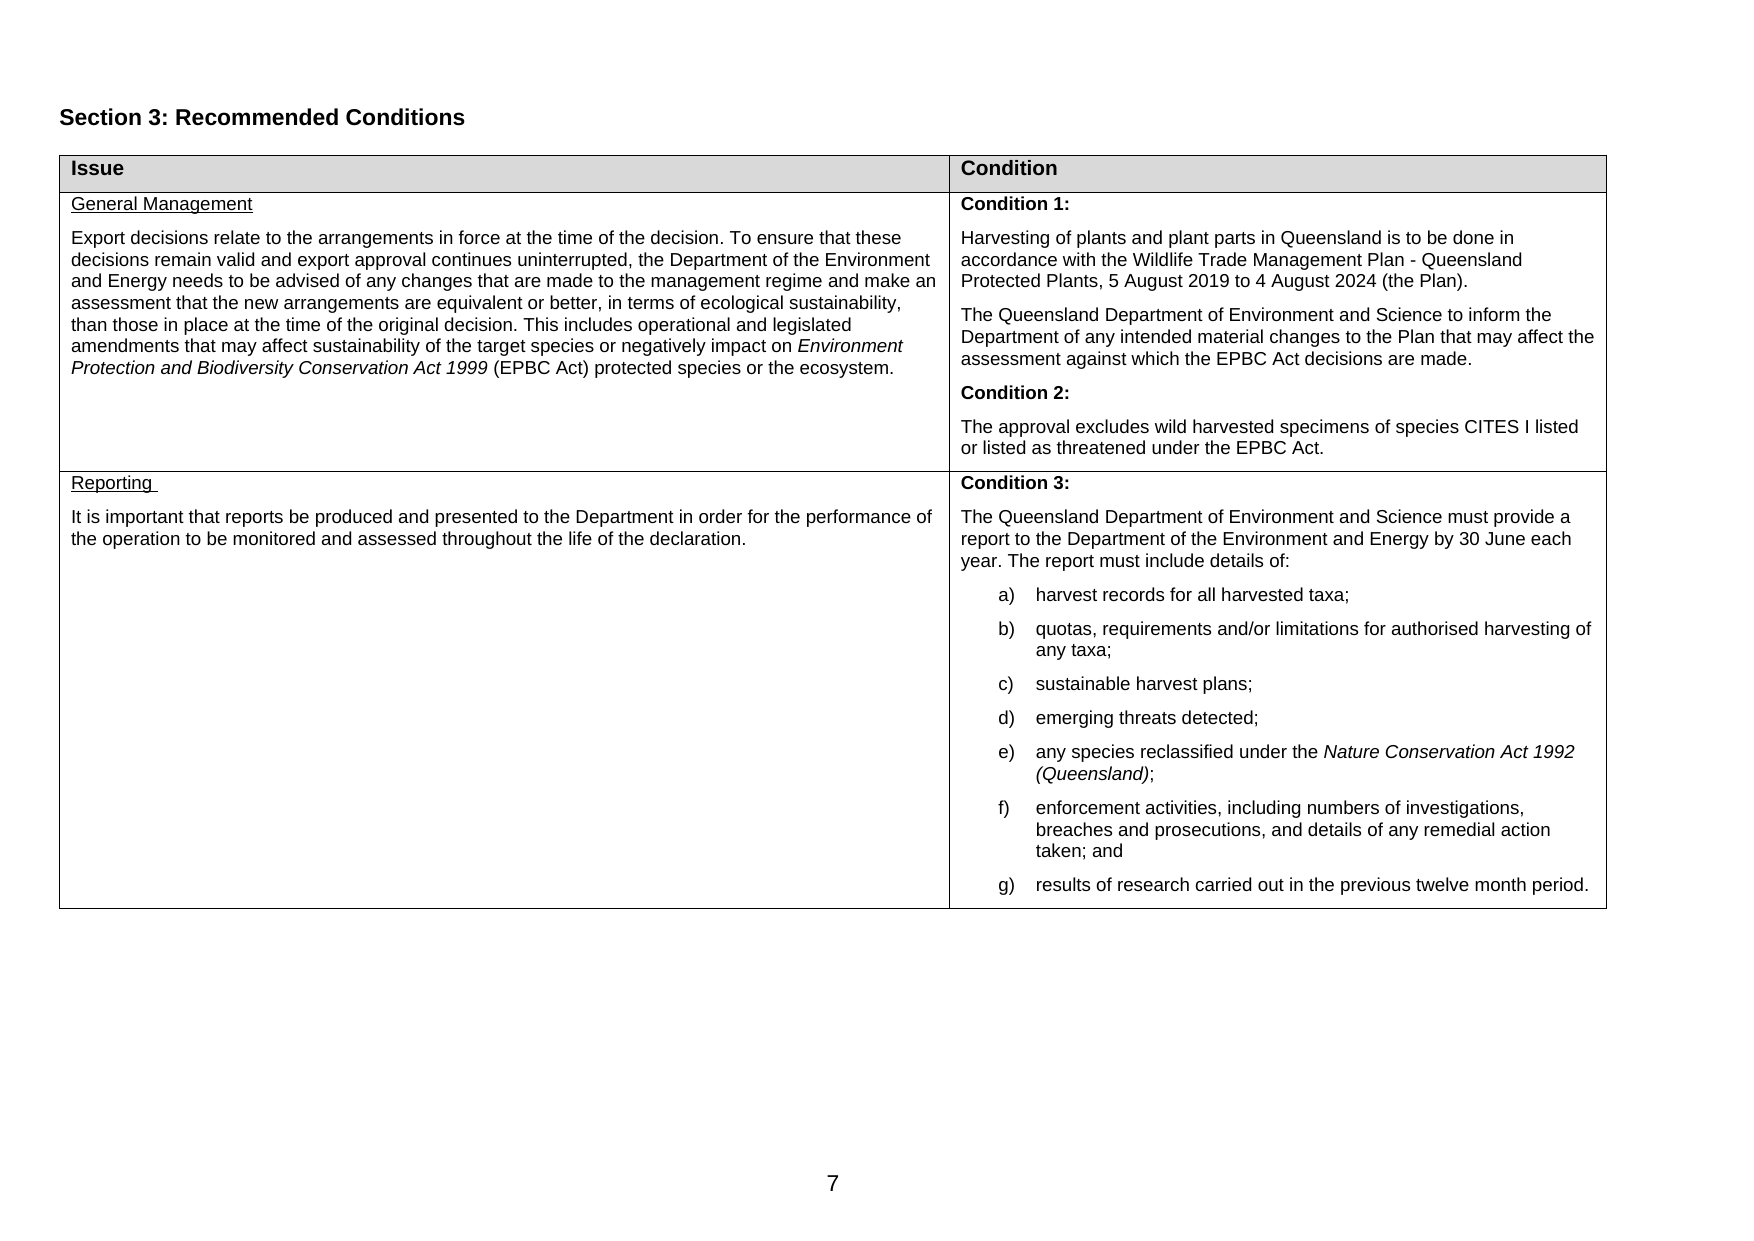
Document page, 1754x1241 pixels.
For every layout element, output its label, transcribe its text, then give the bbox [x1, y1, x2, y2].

table_cell General Management Export decisions relate to the arrangements in force at the time of the decision. To ensure that these decisions remain valid and export approval continues uninterrupted, the Department of the Environment and Energy needs to be advised of any changes that are made to the management regime and make an assessment that the new arrangements are equivalent or better, in terms of ecological sustainability, than those in place at the time of the original decision. This includes operational and legislated amendments that may affect sustainability of the target species or negatively impact on Environment Protection and Biodiversity Conservation Act 1999 (EPBC Act) protected species or the ecosystem. [60, 193, 949, 471]
table_header Condition [950, 156, 1606, 192]
table_cell Reporting It is important that reports be produced and presented to the Department in order for the performance of the operation to be monitored and assessed throughout the life of the declaration. [60, 472, 949, 908]
table_cell Condition 1: Harvesting of plants and plant parts in Queensland is to be done in accordance with the Wildlife Trade Management Plan - Queensland Protected Plants, 5 August 2019 to 4 August 2024 (the Plan). The Queensland Department of Environment and Science to inform the Department of any intended material changes to the Plan that may affect the assessment against which the EPBC Act decisions are made. Condition 2: The approval excludes wild harvested specimens of species CITES I listed or listed as threatened under the EPBC Act. [950, 193, 1606, 471]
table_cell Condition 3: The Queensland Department of Environment and Science must provide a report to the Department of the Environment and Energy by 30 June each year. The report must include details of: harvest records for all harvested taxa; quotas, requirements and/or limitations for authorised harvesting of any taxa; sustainable harvest plans; emerging threats detected; any species reclassified under the Nature Conservation Act 1992 (Queensland); enforcement activities, including numbers of investigations, breaches and prosecutions, and details of any remedial action taken; and results of research carried out in the previous twelve month period. [950, 472, 1606, 908]
table_header Issue [60, 156, 949, 192]
subtitle Section 3: Recommended Conditions [59, 103, 1606, 130]
